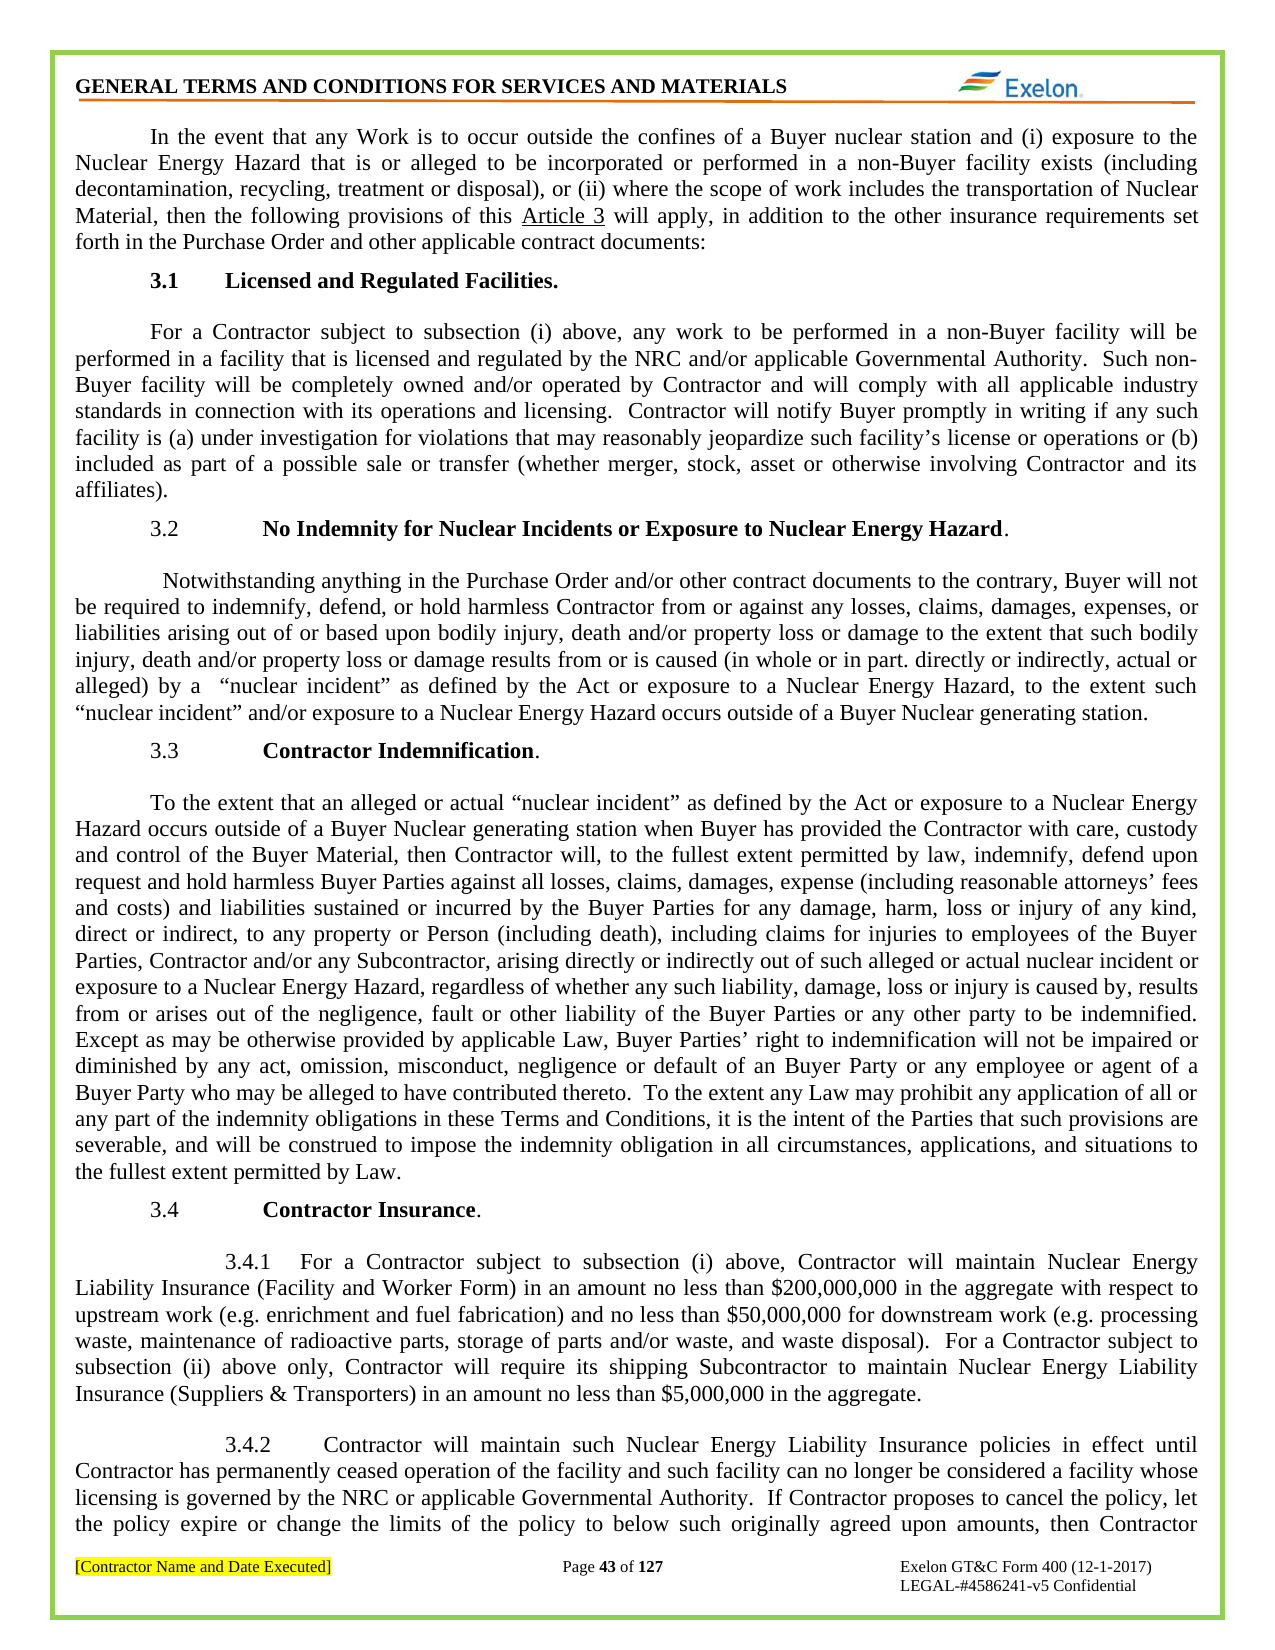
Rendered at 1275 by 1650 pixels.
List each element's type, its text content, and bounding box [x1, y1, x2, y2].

text To the extent that an alleged or actual “nuclear incident” as defined by the Act or exposure to a Nuclear Energy Hazard occurs outside of a Buyer Nuclear generating station when Buyer has provided the Contractor with care, custody and control of the Buyer Material, then Contractor will, to the fullest extent permitted by law, indemnify, defend upon request and hold harmless Buyer Parties against all losses, claims, damages, expense (including reasonable attorneys’ fees and costs) and liabilities sustained or incurred by the Buyer Parties for any damage, harm, loss or injury of any kind, direct or indirect, to any property or Person (including death), including claims for injuries to employees of the Buyer Parties, Contractor and/or any Subcontractor, arising directly or indirectly out of such alleged or actual nuclear incident or exposure to a Nuclear Energy Hazard, regardless of whether any such liability, damage, loss or injury is caused by, results from or arises out of the negligence, fault or other liability of the Buyer Parties or any other party to be indemnified. Except as may be otherwise provided by applicable Law, Buyer Parties’ right to indemnification will not be impaired or diminished by any act, omission, misconduct, negligence or default of an Buyer Party or any employee or agent of a Buyer Party who may be alleged to have contributed thereto. To the extent any Law may prohibit any application of all or any part of the indemnity obligations in these Terms and Conditions, it is the intent of the Parties that such provisions are severable, and will be construed to impose the indemnity obligation in all circumstances, applications, and situations to the fullest extent permitted by Law. [75, 789, 1200, 1184]
list Contractor Insurance. [75, 1197, 1200, 1223]
text Notwithstanding anything in the Purchase Order and/or other contract documents to the contrary, Buyer will not be required to indemnify, defend, or hold harmless Contractor from or against any losses, claims, damages, expenses, or liabilities arising out of or based upon bodily injury, death and/or property loss or damage to the extent that such bodily injury, death and/or property loss or damage results from or is caused (in whole or in part. directly or indirectly, actual or alleged) by a “nuclear incident” as defined by the Act or exposure to a Nuclear Energy Hazard, to the extent such “nuclear incident” and/or exposure to a Nuclear Energy Hazard occurs outside of a Buyer Nuclear generating station. [75, 567, 1200, 725]
text For a Contractor subject to subsection (i) above, any work to be performed in a non-Buyer facility will be performed in a facility that is licensed and regulated by the NRC and/or applicable Governmental Authority. Such non-Buyer facility will be completely owned and/or operated by Contractor and will comply with all applicable industry standards in connection with its operations and licensing. Contractor will notify Buyer promptly in writing if any such facility is (a) under investigation for violations that may reasonably jeopardize such facility’s license or operations or (b) included as part of a possible sale or transfer (whether merger, stock, asset or otherwise involving Contractor and its affiliates). [75, 318, 1200, 503]
list No Indemnity for Nuclear Incidents or Exposure to Nuclear Energy Hazard. [75, 515, 1200, 542]
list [75, 1431, 1200, 1536]
list Contractor Indemnification. [75, 737, 1200, 764]
list For a Contractor subject to subsection (i) above, Contractor will maintain Nuclear Energy Liability Insurance (Facility and Worker Form) in an amount no less than $200,000,000 in the aggregate with respect to upstream work (e.g. enrichment and fuel fabrication) and no less than $50,000,000 for downstream work (e.g. processing waste, maintenance of radioactive parts, storage of parts and/or waste, and waste disposal). For a Contractor subject to subsection (ii) above only, Contractor will require its shipping Subcontractor to maintain Nuclear Energy Liability Insurance (Suppliers & Transporters) in an amount no less than $5,000,000 in the aggregate. [75, 1248, 1200, 1406]
text In the event that any Work is to occur outside the confines of a Buyer nuclear station and (i) exposure to the Nuclear Energy Hazard that is or alleged to be incorporated or performed in a non-Buyer facility exists (including decontamination, recycling, treatment or disposal), or (ii) where the scope of work includes the transportation of Nuclear Material, then the following provisions of this Article 3 will apply, in addition to the other insurance requirements set forth in the Purchase Order and other applicable contract documents: [75, 123, 1200, 254]
list Licensed and Regulated Facilities. [75, 267, 1200, 293]
